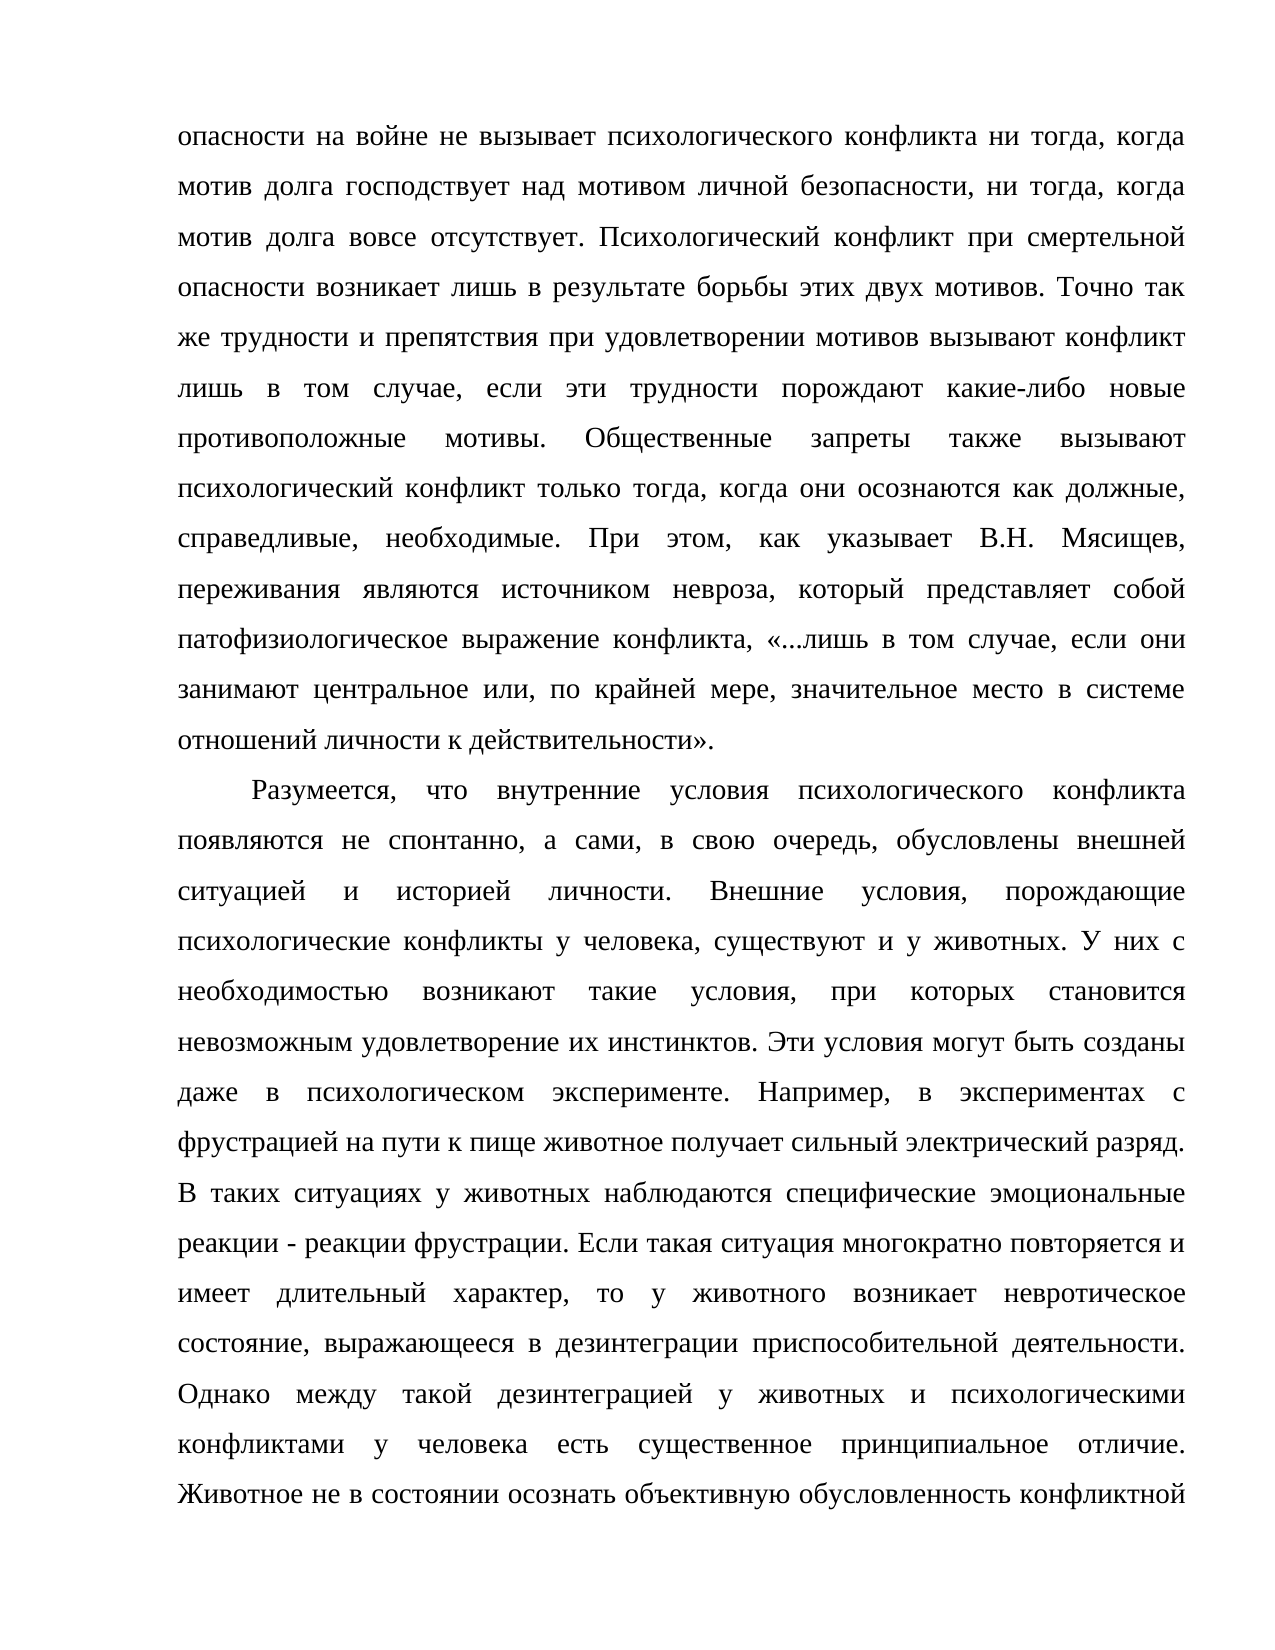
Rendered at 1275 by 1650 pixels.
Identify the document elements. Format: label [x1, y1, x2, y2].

text [177, 118, 1186, 755]
text [177, 772, 1186, 1510]
